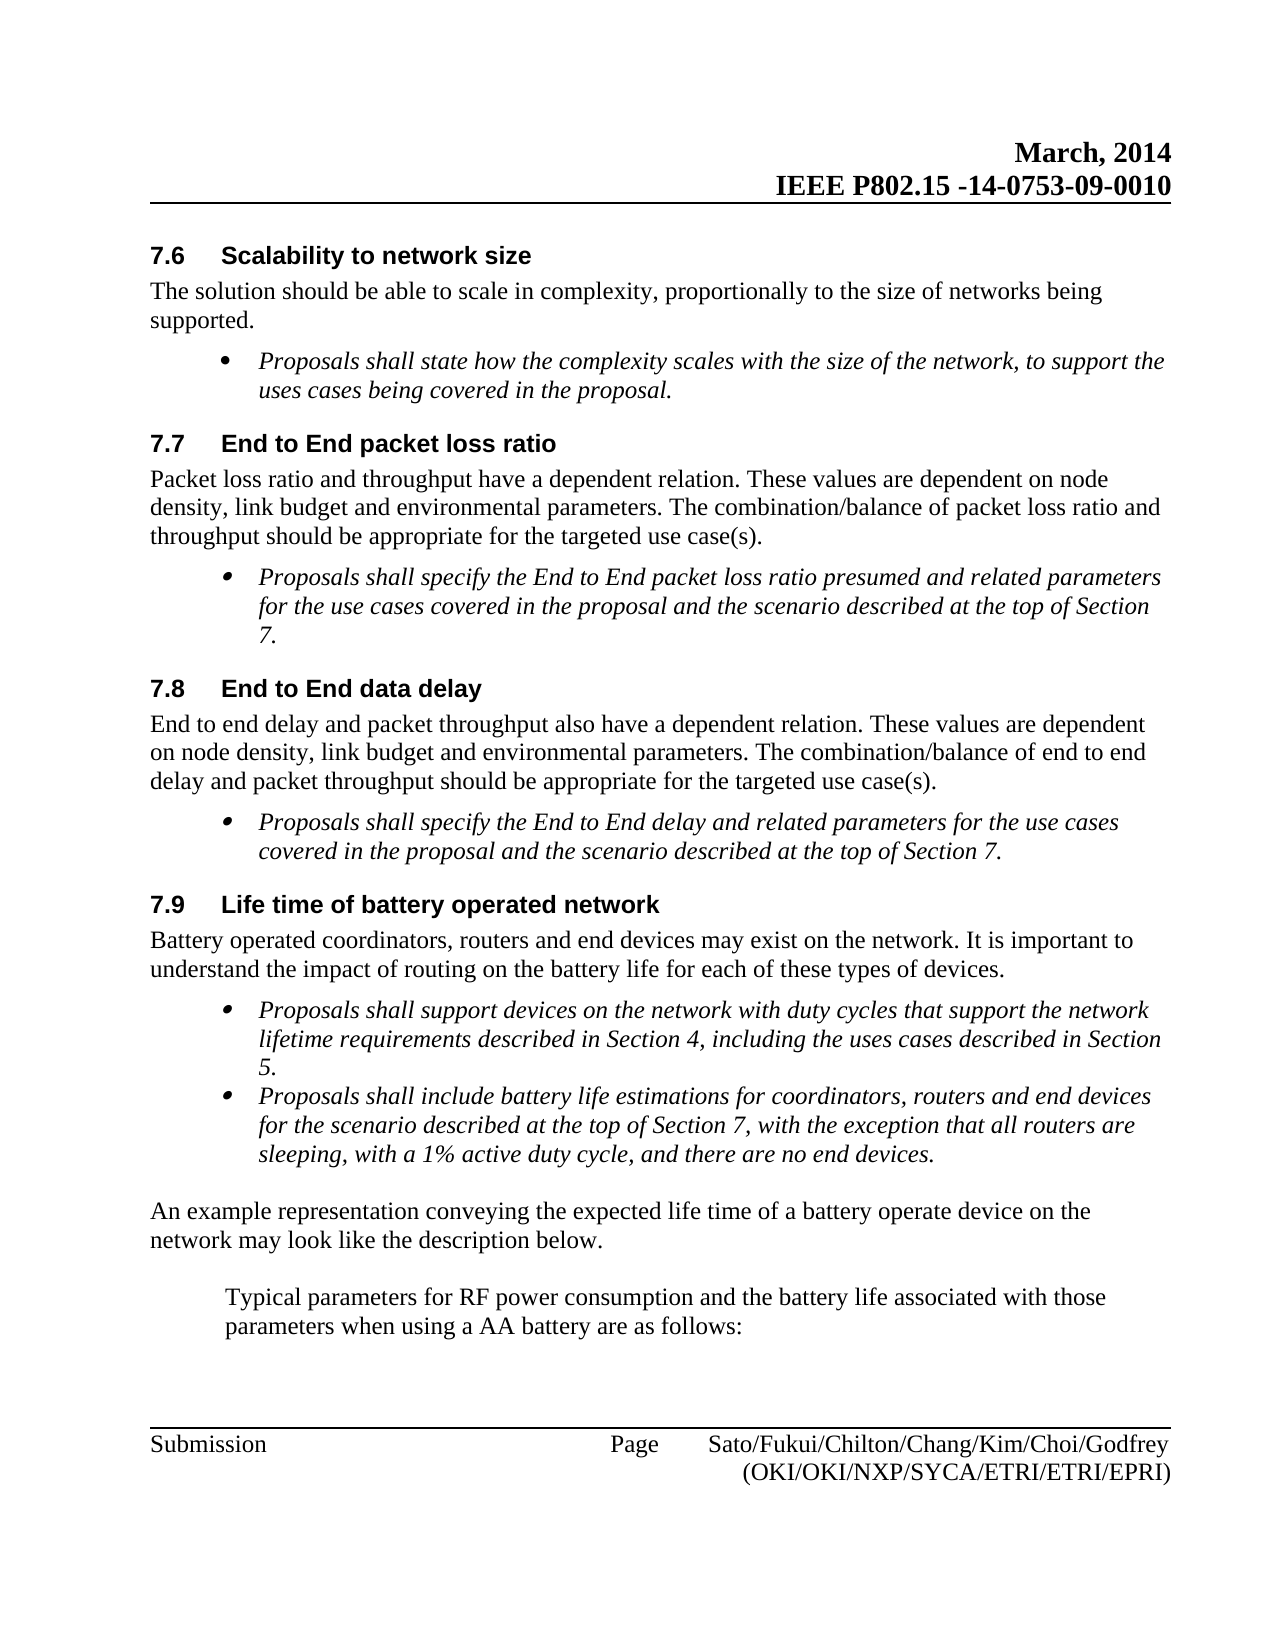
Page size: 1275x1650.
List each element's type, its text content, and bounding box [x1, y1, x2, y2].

list Proposals shall include battery life estimations for coordinators, routers and end devices for the scenario described at the top of Section 7, with the exception that all routers are sleeping, with a 1% active duty cycle, and there are no end devices. [221, 1081, 1171, 1167]
subtitle Life time of battery operated network [150, 890, 1171, 919]
list Proposals shall specify the End to End packet loss ratio presumed and related parameters for the use cases covered in the proposal and the scenario described at the top of Section 7. [221, 562, 1171, 649]
text The solution should be able to scale in complexity, proportionally to the size of networks being supported. [150, 276, 1171, 334]
text Packet loss ratio and throughput have a dependent relation. These values are dependent on node density, link budget and environmental parameters. The combination/balance of packet loss ratio and throughput should be appropriate for the targeted use case(s). [150, 464, 1171, 550]
list Typical parameters for RF power consumption and the battery life associated with those parameters when using a AA battery are as follows: [225, 1282, 1171, 1340]
list Proposals shall specify the End to End delay and related parameters for the use cases covered in the proposal and the scenario described at the top of Section 7. [221, 807, 1171, 865]
list An example representation conveying the expected life time of a battery operate device on the network may look like the description below. [150, 1196, 1171, 1254]
list Proposals shall state how the complexity scales with the size of the network, to support the uses cases being covered in the proposal. [221, 346, 1171, 404]
subtitle End to End data delay [150, 674, 1171, 702]
text Battery operated coordinators, routers and end devices may exist on the network. It is important to understand the impact of routing on the battery life for each of these types of devices. [150, 925, 1171, 982]
text End to end delay and packet throughput also have a dependent relation. These values are dependent on node density, link budget and environmental parameters. The combination/balance of end to end delay and packet throughput should be appropriate for the targeted use case(s). [150, 709, 1171, 795]
subtitle End to End packet loss ratio [150, 429, 1171, 457]
list Proposals shall support devices on the network with duty cycles that support the network lifetime requirements described in Section 4, including the uses cases described in Section 5. [221, 995, 1171, 1081]
subtitle Scalability to network size [150, 241, 1171, 270]
